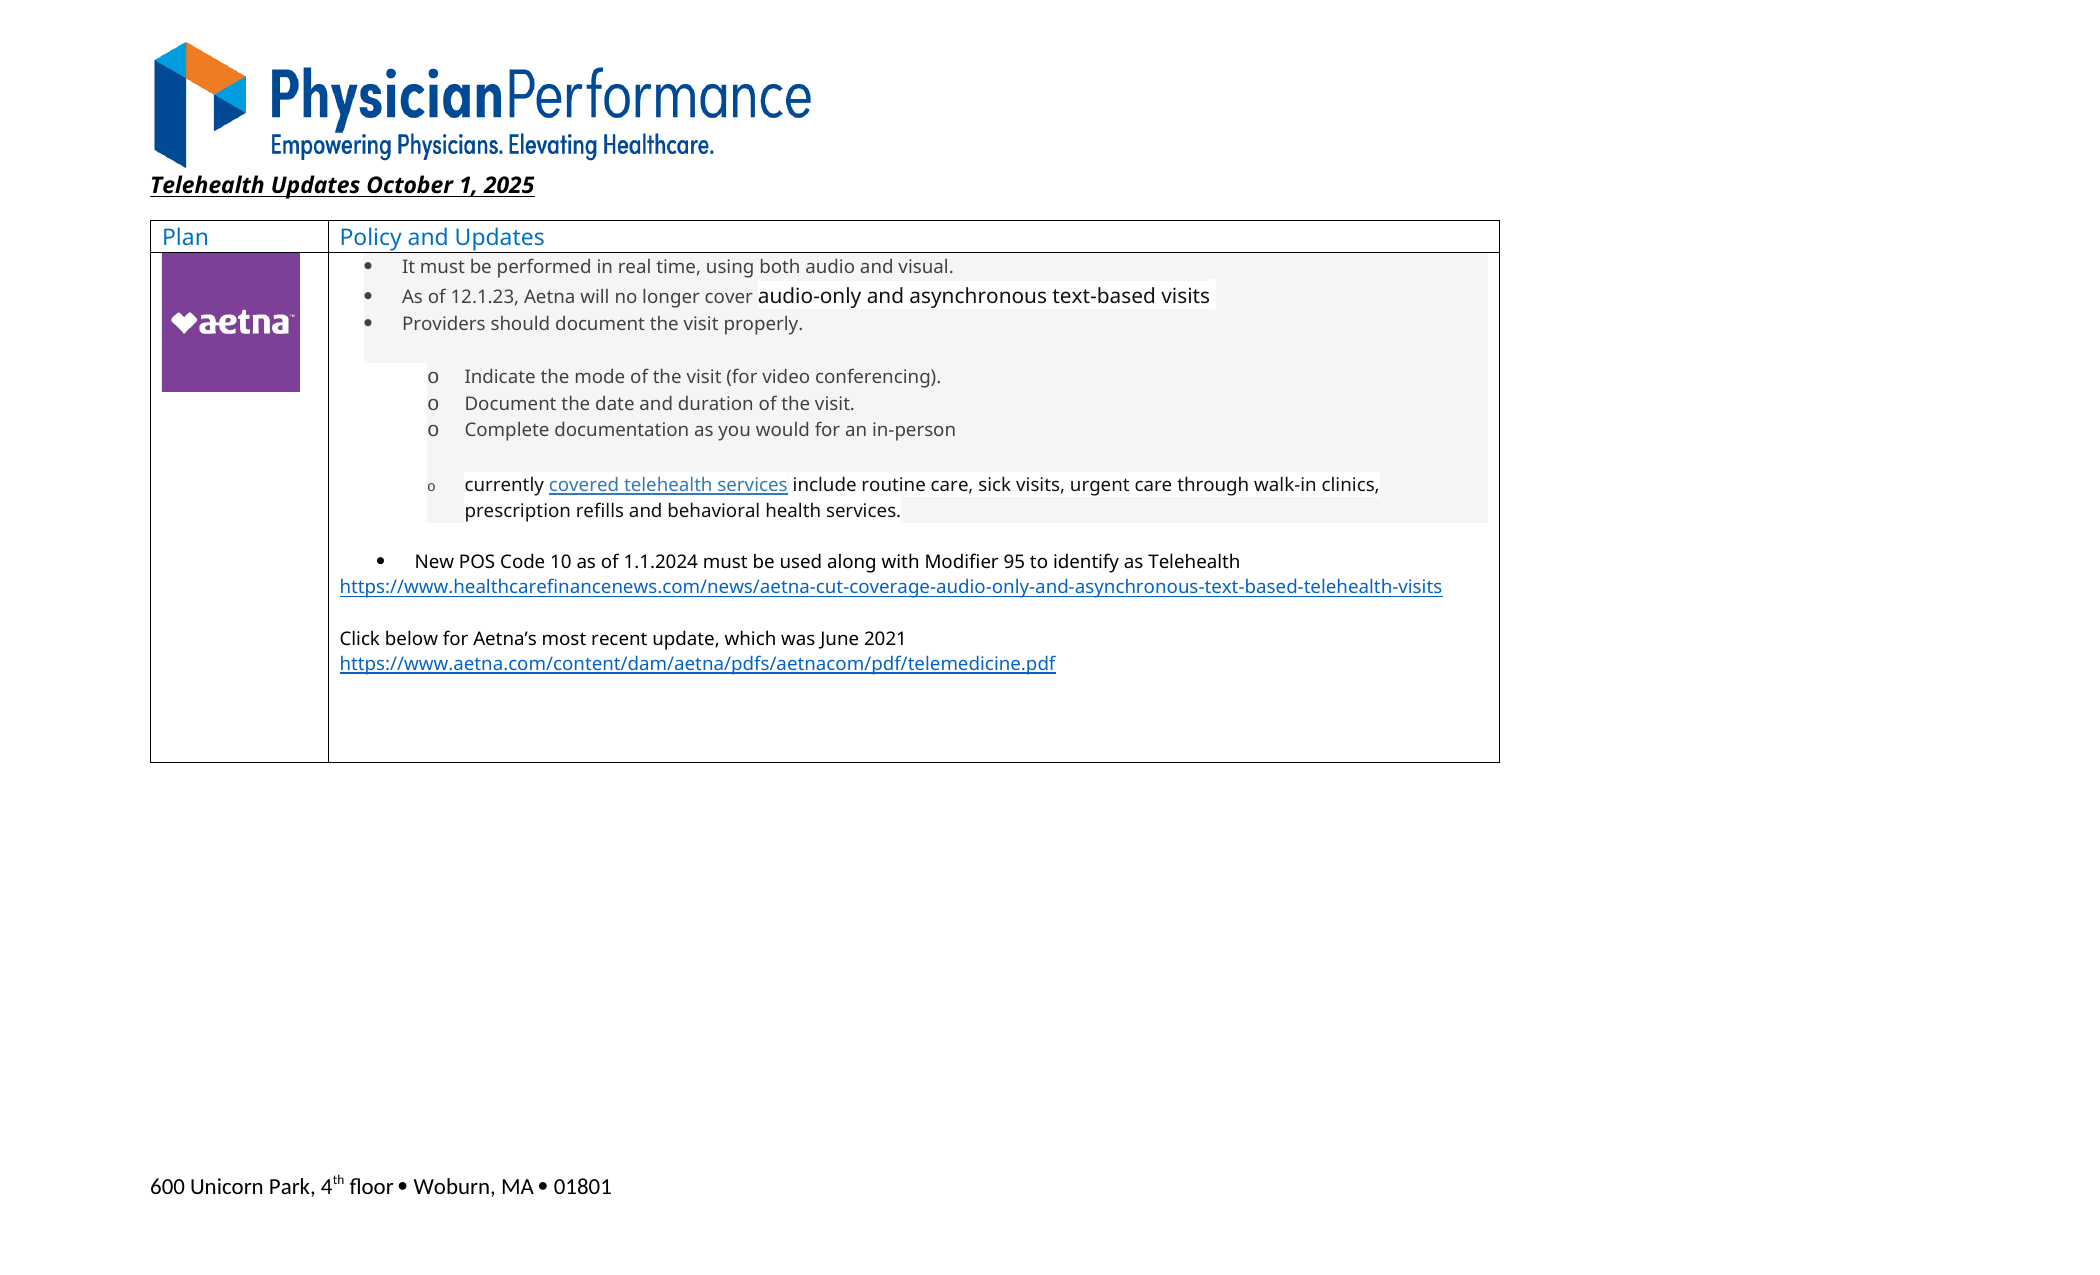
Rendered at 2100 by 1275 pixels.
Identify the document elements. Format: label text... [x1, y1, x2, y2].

picture [161, 253, 300, 392]
table_header Plan [151, 221, 328, 252]
table_cell [151, 253, 328, 762]
picture [150, 37, 817, 170]
text Telehealth Updates October 1, 2025 [150, 169, 1950, 201]
table_header Policy and Updates [329, 221, 1499, 252]
table_cell It must be performed in real time, using both audio and visual. As of 12.1.23, Aetna will no longer cover audio-only and asynchronous text-based visits Providers should document the visit properly. Indicate the mode of the visit (for video conferencing). Document the date and duration of the visit. Complete documentation as you would for an in-person currently covered telehealth services include routine care, sick visits, urgent care through walk-in clinics, prescription refills and behavioral health services. New POS Code 10 as of 1.1.2024 must be used along with Modifier 95 to identify as Telehealth https://www.healthcarefinancenews.com/news/aetna-cut-coverage-audio-only-and-asynchronous-text-based-telehealth-visits Click below for Aetna’s most recent update, which was June 2021 https://www.aetna.com/content/dam/aetna/pdfs/aetnacom/pdf/telemedicine.pdf [329, 253, 1499, 762]
